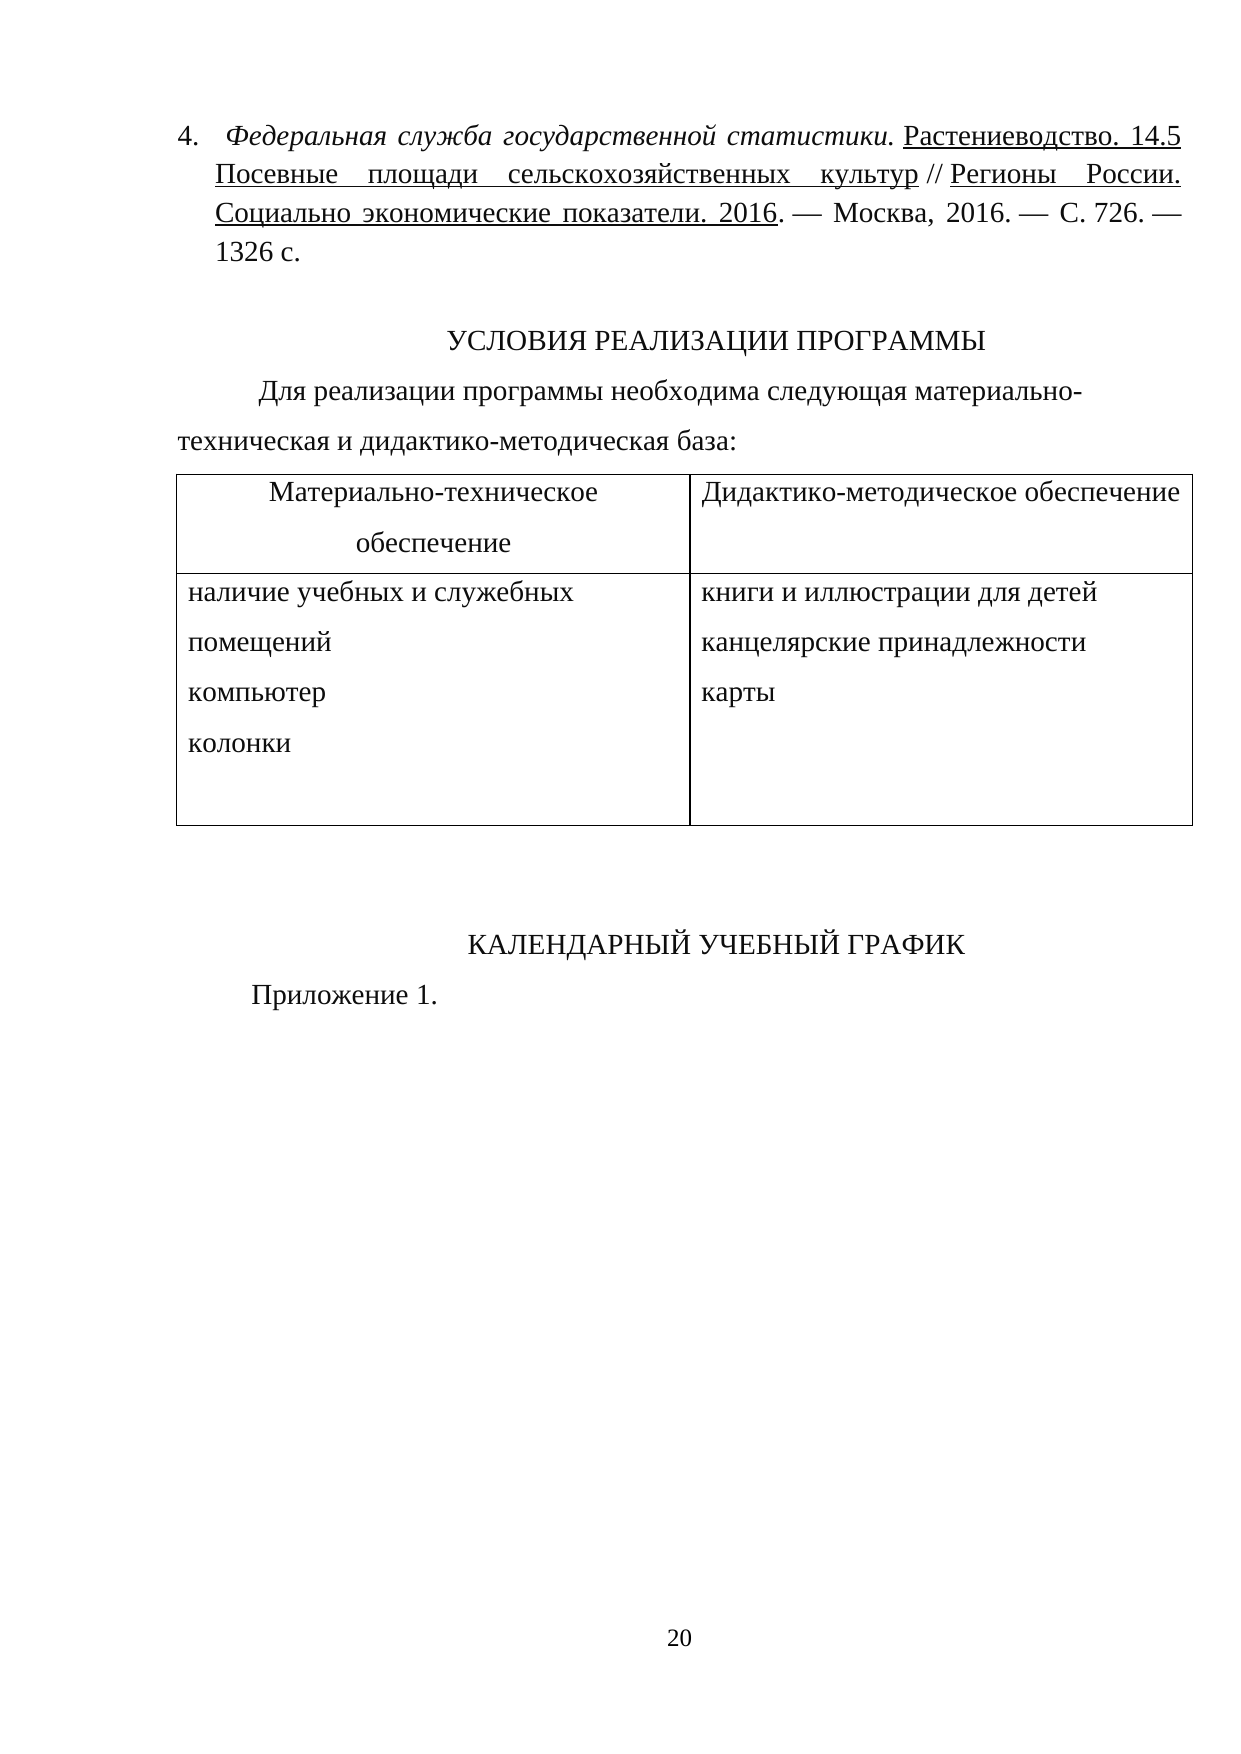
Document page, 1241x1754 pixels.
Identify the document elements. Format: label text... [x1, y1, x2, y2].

text Приложение 1. [177, 977, 1181, 1011]
table_cell наличие учебных и служебных помещений компьютер колонки [177, 574, 689, 825]
table_header Материально-техническое обеспечение [177, 475, 689, 573]
text Для реализации программы необходима следующая материально-техническая и дидактико-методическая база: [177, 373, 1181, 457]
text УСЛОВИЯ РЕАЛИЗАЦИИ ПРОГРАММЫ [177, 323, 1181, 356]
list Федеральная служба государственной статистики. Растениеводство. 14.5 Посевные площади сельскохозяйственных культур // Регионы России. Социально экономические показатели. 2016. — Москва, 2016. — С. 726. — 1326 с. [177, 118, 1181, 267]
table_cell книги и иллюстрации для детей канцелярские принадлежности карты [691, 574, 1192, 825]
table_header Дидактико-методическое обеспечение [691, 475, 1192, 573]
text КАЛЕНДАРНЫЙ УЧЕБНЫЙ ГРАФИК [177, 927, 1181, 960]
